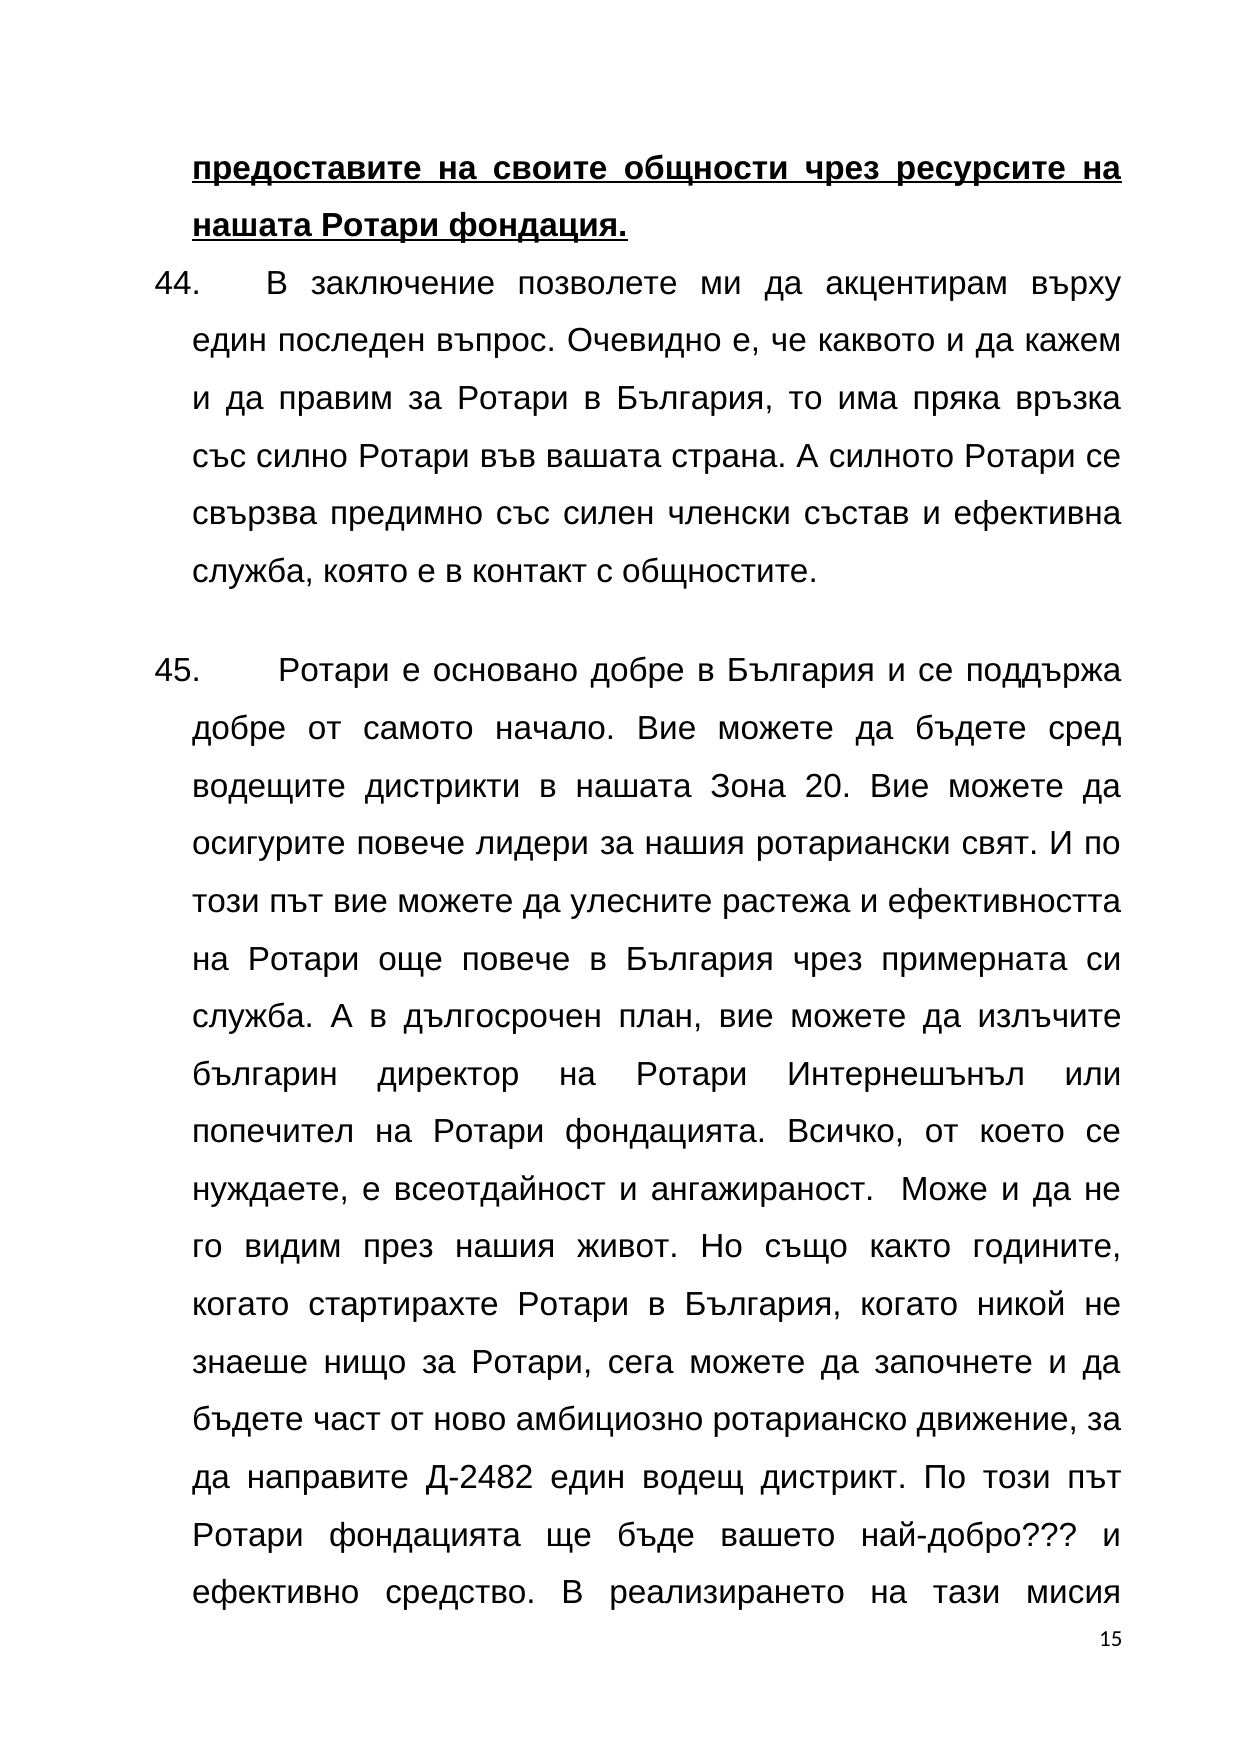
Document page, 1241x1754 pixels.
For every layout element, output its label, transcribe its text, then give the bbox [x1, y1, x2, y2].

list В заключение позволете ми да акцентирам върху един последен въпрос. Очевидно е, че каквото и да кажем и да правим за Ротари в България, то има пряка връзка със силно Ротари във вашата страна. А силното Ротари се свързва предимно със силен членски състав и ефективна служба, която е в контакт с общностите. [154, 263, 1122, 589]
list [154, 651, 1122, 1611]
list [154, 148, 1122, 244]
